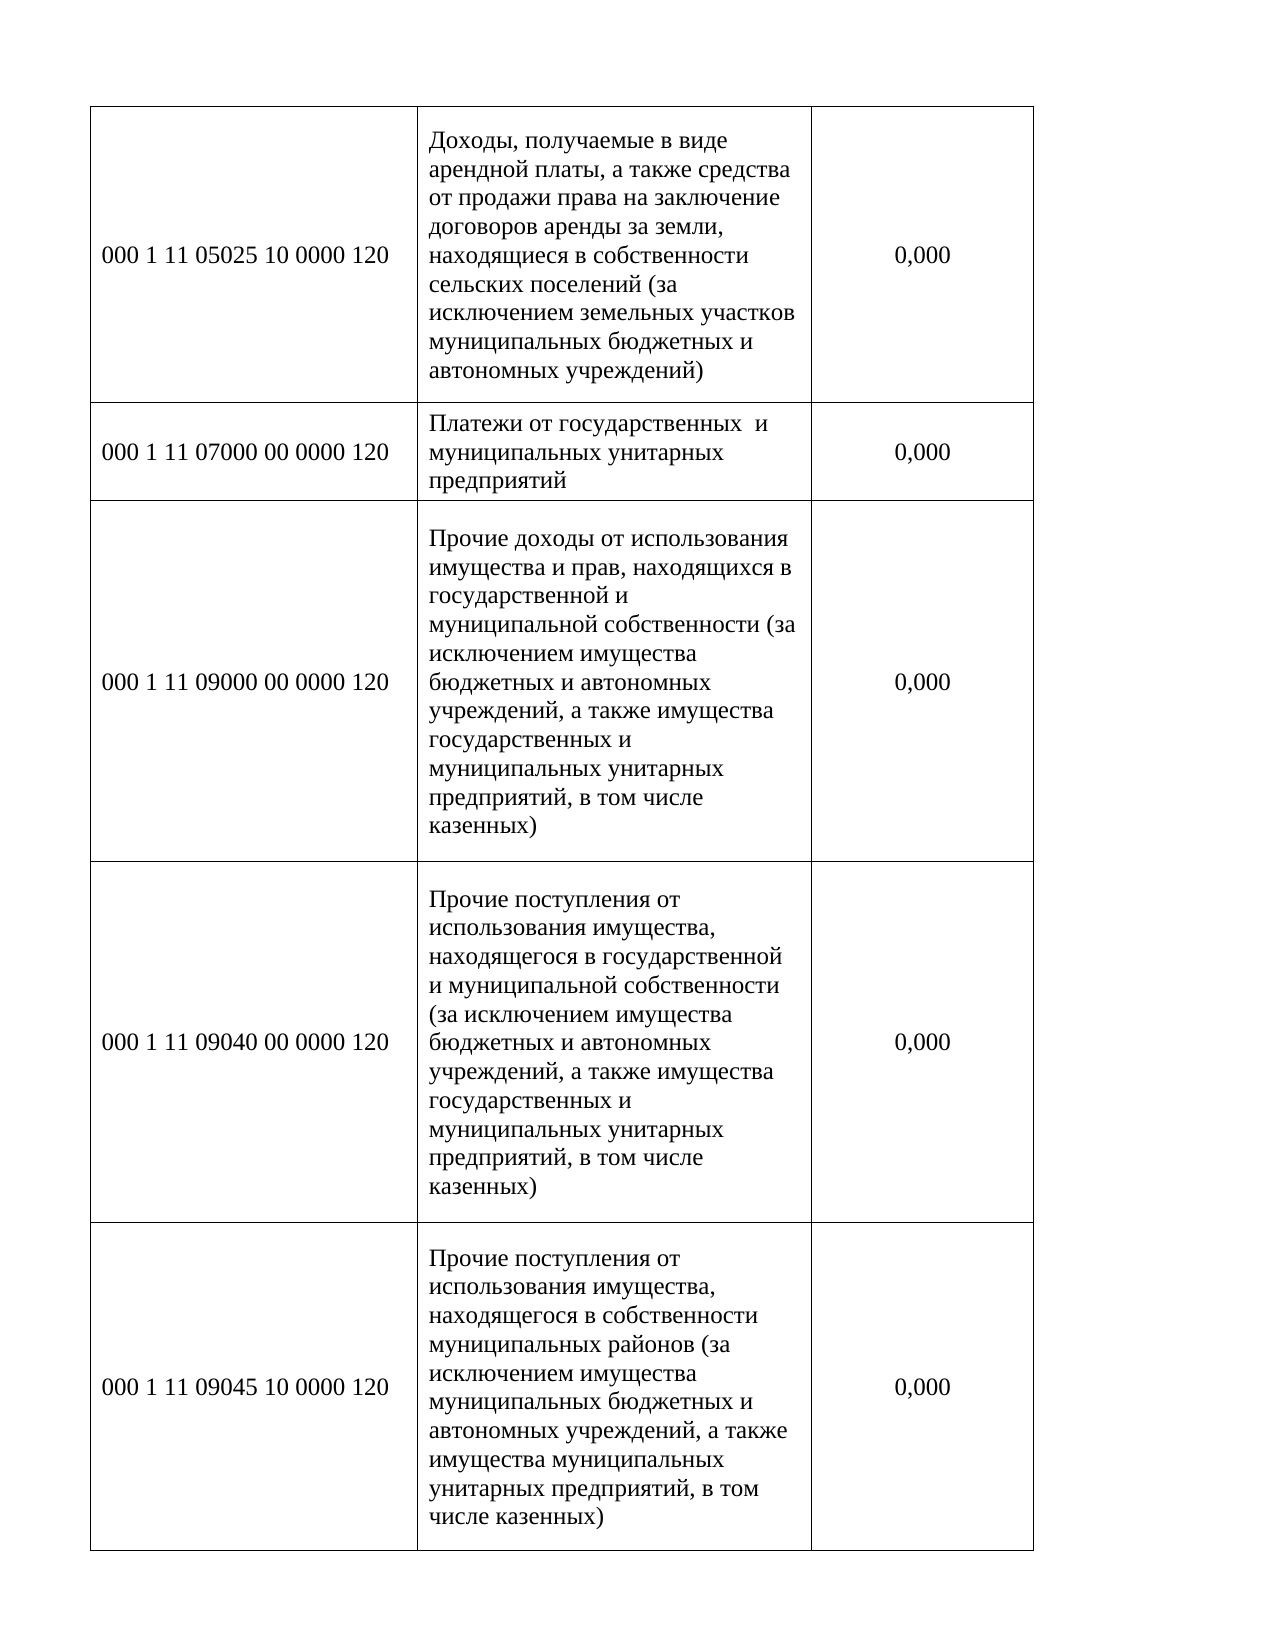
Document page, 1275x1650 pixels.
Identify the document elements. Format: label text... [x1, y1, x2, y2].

table_cell 0,000 [812, 1223, 1033, 1550]
table_cell Прочие поступления от использования имущества, находящегося в собственности муниципальных районов (за исключением имущества муниципальных бюджетных и автономных учреждений, а также имущества муниципальных унитарных предприятий, в том числе казенных) [418, 1223, 811, 1550]
table_cell 000 1 11 09045 10 0000 120 [91, 1223, 417, 1550]
table_cell Платежи от государственных и муниципальных унитарных предприятий [418, 403, 811, 500]
table_cell 0,000 [812, 107, 1033, 402]
table_cell 000 1 11 09000 00 0000 120 [91, 501, 417, 861]
table_cell Прочие поступления от использования имущества, находящегося в государственной и муниципальной собственности (за исключением имущества бюджетных и автономных учреждений, а также имущества государственных и муниципальных унитарных предприятий, в том числе казенных) [418, 862, 811, 1222]
table_cell 000 1 11 05025 10 0000 120 [91, 107, 417, 402]
table_cell 000 1 11 07000 00 0000 120 [91, 403, 417, 500]
table_cell 0,000 [812, 501, 1033, 861]
table_cell Прочие доходы от использования имущества и прав, находящихся в государственной и муниципальной собственности (за исключением имущества бюджетных и автономных учреждений, а также имущества государственных и муниципальных унитарных предприятий, в том числе казенных) [418, 501, 811, 861]
table_cell 0,000 [812, 403, 1033, 500]
table_cell Доходы, получаемые в виде арендной платы, а также средства от продажи права на заключение договоров аренды за земли, находящиеся в собственности сельских поселений (за исключением земельных участков муниципальных бюджетных и автономных учреждений) [418, 107, 811, 402]
table_cell 0,000 [812, 862, 1033, 1222]
table_cell 000 1 11 09040 00 0000 120 [91, 862, 417, 1222]
